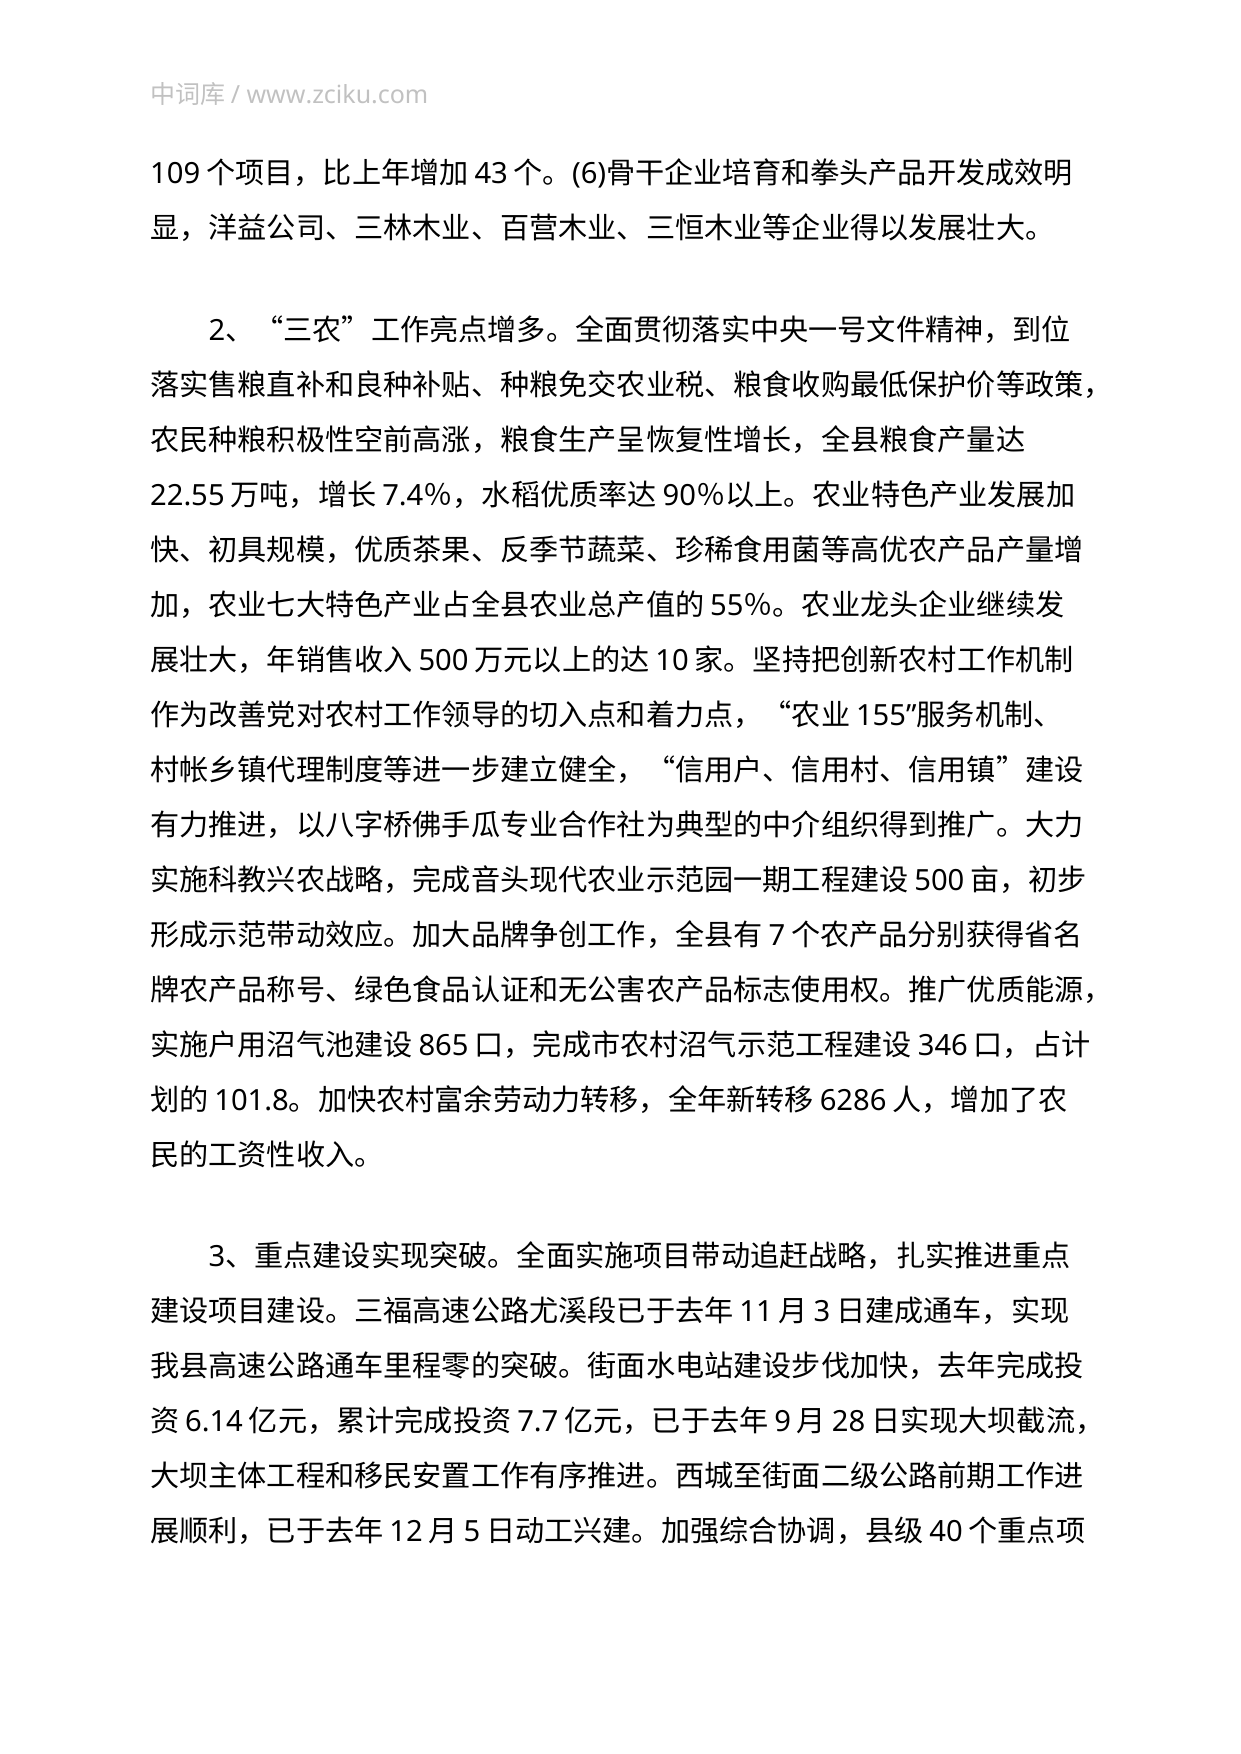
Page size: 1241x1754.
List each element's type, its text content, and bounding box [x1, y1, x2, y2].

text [150, 1233, 1090, 1550]
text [150, 150, 1090, 247]
text 2、“三农”工作亮点增多。全面贯彻落实中央一号文件精神，到位落实售粮直补和良种补贴、种粮免交农业税、粮食收购最低保护价等政策，农民种粮积极性空前高涨，粮食生产呈恢复性增长，全县粮食产量达22.55万吨，增长7.4％，水稻优质率达90％以上。农业特色产业发展加快、初具规模，优质茶果、反季节蔬菜、珍稀食用菌等高优农产品产量增加，农业七大特色产业占全县农业总产值的55％。农业龙头企业继续发展壮大，年销售收入500万元以上的达10家。坚持把创新农村工作机制作为改善党对农村工作领导的切入点和着力点，“农业155”服务机制、村帐乡镇代理制度等进一步建立健全，“信用户、信用村、信用镇”建设有力推进，以八字桥佛手瓜专业合作社为典型的中介组织得到推广。大力实施科教兴农战略，完成音头现代农业示范园一期工程建设500亩，初步形成示范带动效应。加大品牌争创工作，全县有7个农产品分别获得省名牌农产品称号、绿色食品认证和无公害农产品标志使用权。推广优质能源，实施户用沼气池建设865口，完成市农村沼气示范工程建设346口，占计划的101.8。加快农村富余劳动力转移，全年新转移6286人，增加了农民的工资性收入。 [150, 307, 1090, 1173]
